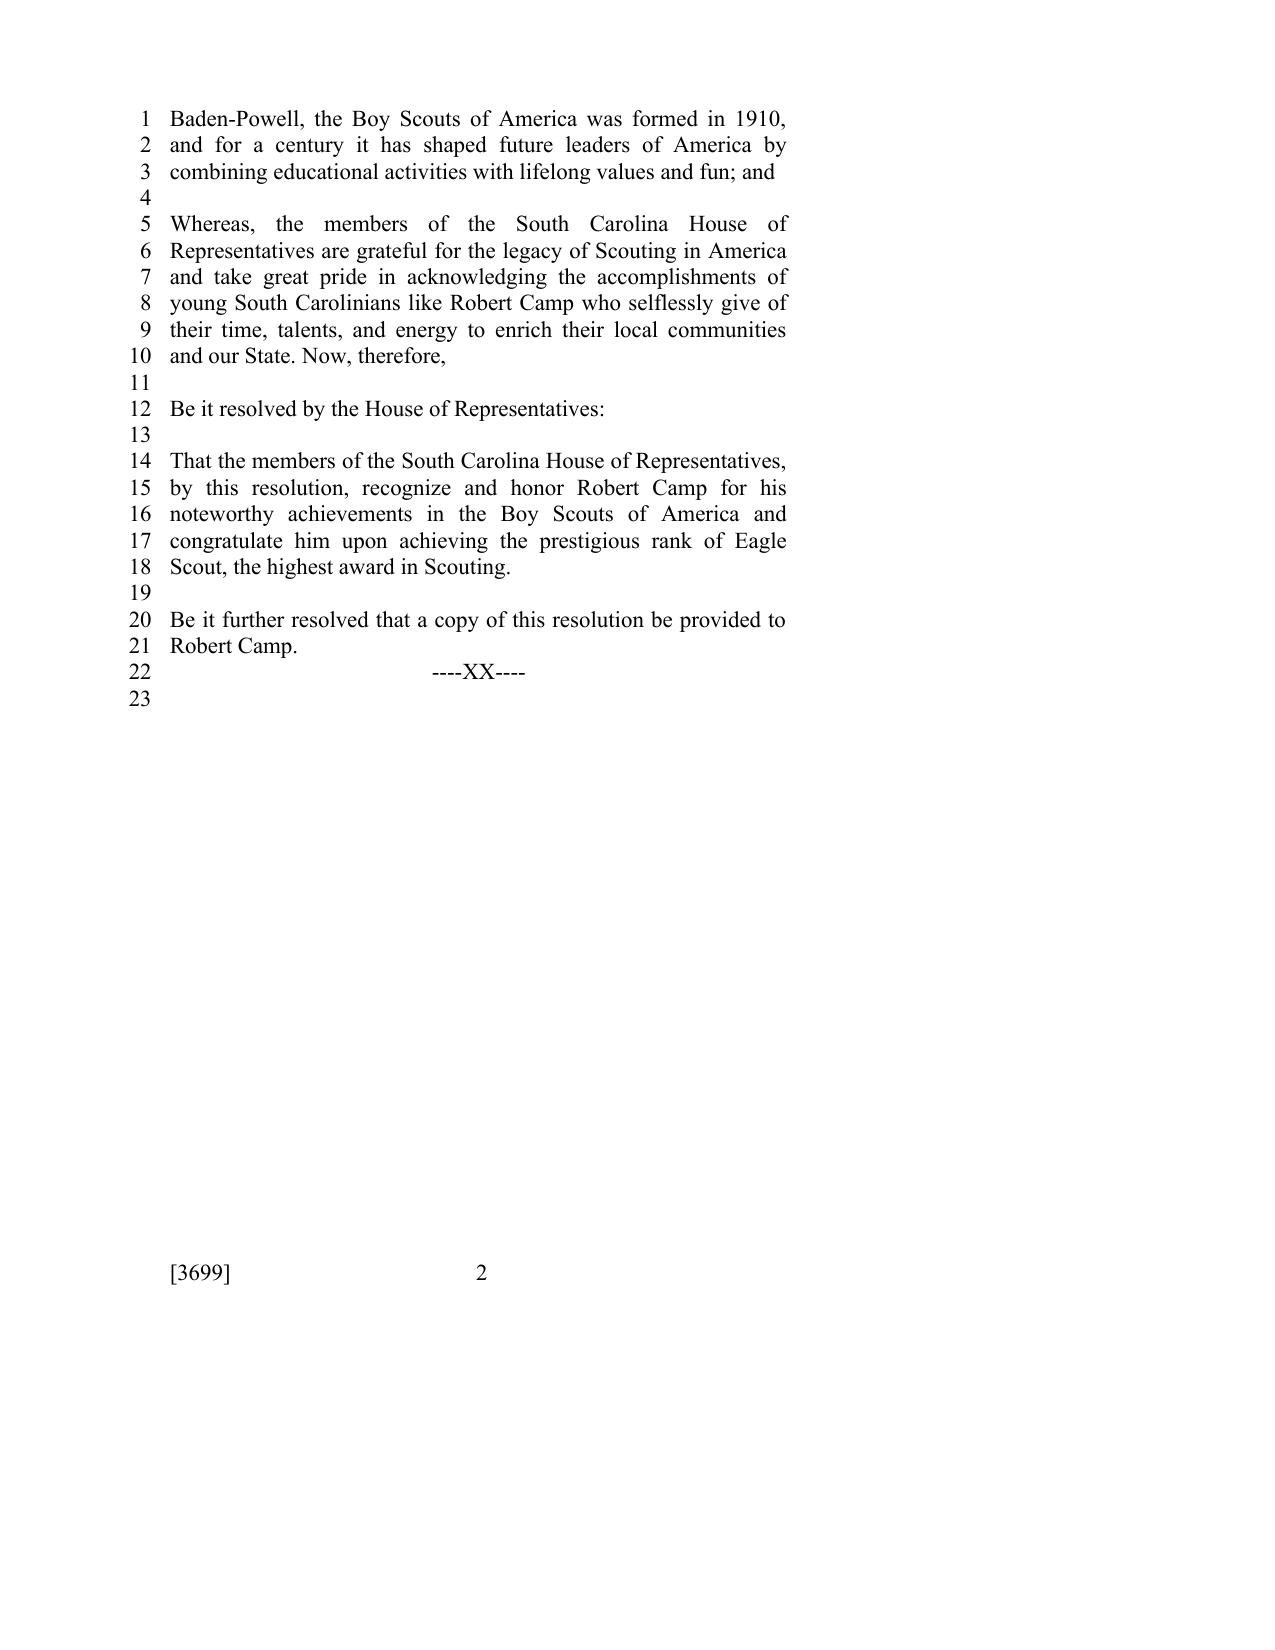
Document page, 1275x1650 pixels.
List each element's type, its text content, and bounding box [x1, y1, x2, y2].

text ----XX---- [169, 658, 787, 685]
text That the members of the South Carolina House of Representatives, by this resolution, recognize and honor Robert Camp for his noteworthy achievements in the Boy Scouts of America and congratulate him upon achieving the prestigious rank of Eagle Scout, the highest award in Scouting. [169, 448, 787, 579]
text Whereas, the members of the South Carolina House of Representatives are grateful for the legacy of Scouting in America and take great pride in acknowledging the accomplishments of young South Carolinians like Robert Camp who selflessly give of their time, talents, and energy to enrich their local communities and our State. Now, therefore, [169, 210, 787, 368]
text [169, 105, 787, 184]
text Be it further resolved that a copy of this resolution be provided to Robert Camp. [169, 606, 787, 658]
text Be it resolved by the House of Representatives: [169, 395, 787, 421]
